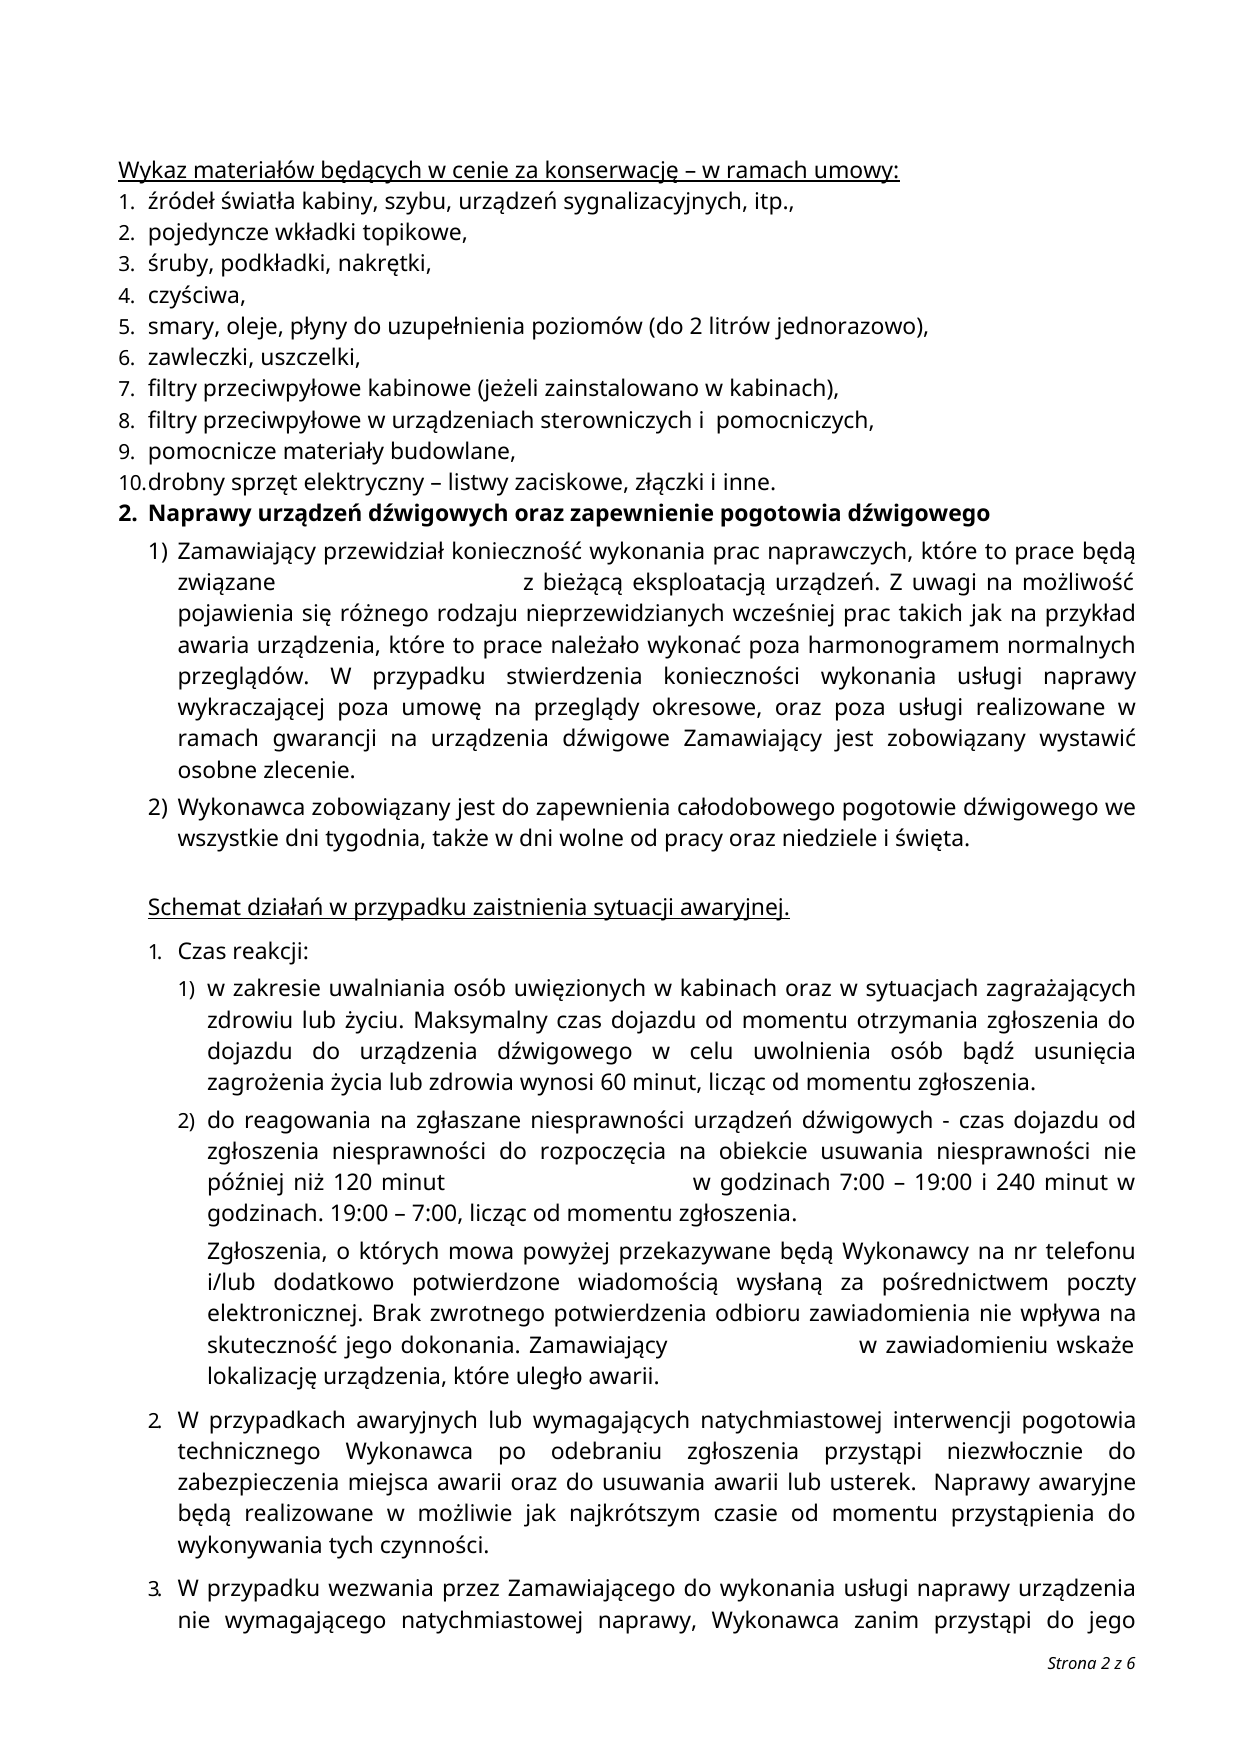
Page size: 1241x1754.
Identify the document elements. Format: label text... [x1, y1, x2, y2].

list drobny sprzęt elektryczny – listwy zaciskowe, złączki i inne. [118, 466, 1137, 497]
list Zgłoszenia, o których mowa powyżej przekazywane będą Wykonawcy na nr telefonu i/lub dodatkowo potwierdzone wiadomością wysłaną za pośrednictwem poczty elektronicznej. Brak zwrotnego potwierdzenia odbioru zawiadomienia nie wpływa na skuteczność jego dokonania. Zamawiający w zawiadomieniu wskaże lokalizację urządzenia, które uległo awarii. [207, 1235, 1137, 1391]
list Zamawiający przewidział konieczność wykonania prac naprawczych, które to prace będą związane z bieżącą eksploatacją urządzeń. Z uwagi na możliwość pojawienia się różnego rodzaju nieprzewidzianych wcześniej prac takich jak na przykład awaria urządzenia, które to prace należało wykonać poza harmonogramem normalnych przeglądów. W przypadku stwierdzenia konieczności wykonania usługi naprawy wykraczającej poza umowę na przeglądy okresowe, oraz poza usługi realizowane w ramach gwarancji na urządzenia dźwigowe Zamawiający jest zobowiązany wystawić osobne zlecenie. [148, 535, 1137, 785]
list czyściwa, [118, 278, 1137, 310]
text Wykaz materiałów będących w cenie za konserwację – w ramach umowy: [118, 153, 1137, 185]
list pomocnicze materiały budowlane, [118, 435, 1137, 466]
list Schemat działań w przypadku zaistnienia sytuacji awaryjnej. [148, 891, 1137, 922]
list filtry przeciwpyłowe w urządzeniach sterowniczych i pomocniczych, [118, 403, 1137, 435]
list zawleczki, uszczelki, [118, 341, 1137, 372]
list Czas reakcji: [148, 935, 1137, 966]
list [148, 1572, 1137, 1635]
list filtry przeciwpyłowe kabinowe (jeżeli zainstalowano w kabinach), [118, 372, 1137, 403]
list smary, oleje, płyny do uzupełnienia poziomów (do 2 litrów jednorazowo), [118, 310, 1137, 341]
list śruby, podkładki, nakrętki, [118, 247, 1137, 278]
list do reagowania na zgłaszane niesprawności urządzeń dźwigowych - czas dojazdu od zgłoszenia niesprawności do rozpoczęcia na obiekcie usuwania niesprawności nie później niż 120 minut w godzinach 7:00 – 19:00 i 240 minut w godzinach. 19:00 – 7:00, licząc od momentu zgłoszenia. [177, 1103, 1137, 1228]
list Naprawy urządzeń dźwigowych oraz zapewnienie pogotowia dźwigowego [118, 497, 1137, 528]
list źródeł światła kabiny, szybu, urządzeń sygnalizacyjnych, itp., [118, 185, 1137, 216]
list w zakresie uwalniania osób uwięzionych w kabinach oraz w sytuacjach zagrażających zdrowiu lub życiu. Maksymalny czas dojazdu od momentu otrzymania zgłoszenia do dojazdu do urządzenia dźwigowego w celu uwolnienia osób bądź usunięcia zagrożenia życia lub zdrowia wynosi 60 minut, licząc od momentu zgłoszenia. [177, 972, 1137, 1097]
list W przypadkach awaryjnych lub wymagających natychmiastowej interwencji pogotowia technicznego Wykonawca po odebraniu zgłoszenia przystąpi niezwłocznie do zabezpieczenia miejsca awarii oraz do usuwania awarii lub usterek. Naprawy awaryjne będą realizowane w możliwie jak najkrótszym czasie od momentu przystąpienia do wykonywania tych czynności. [148, 1403, 1137, 1560]
list pojedyncze wkładki topikowe, [118, 216, 1137, 247]
list Wykonawca zobowiązany jest do zapewnienia całodobowego pogotowie dźwigowego we wszystkie dni tygodnia, także w dni wolne od pracy oraz niedziele i święta. [148, 791, 1137, 853]
